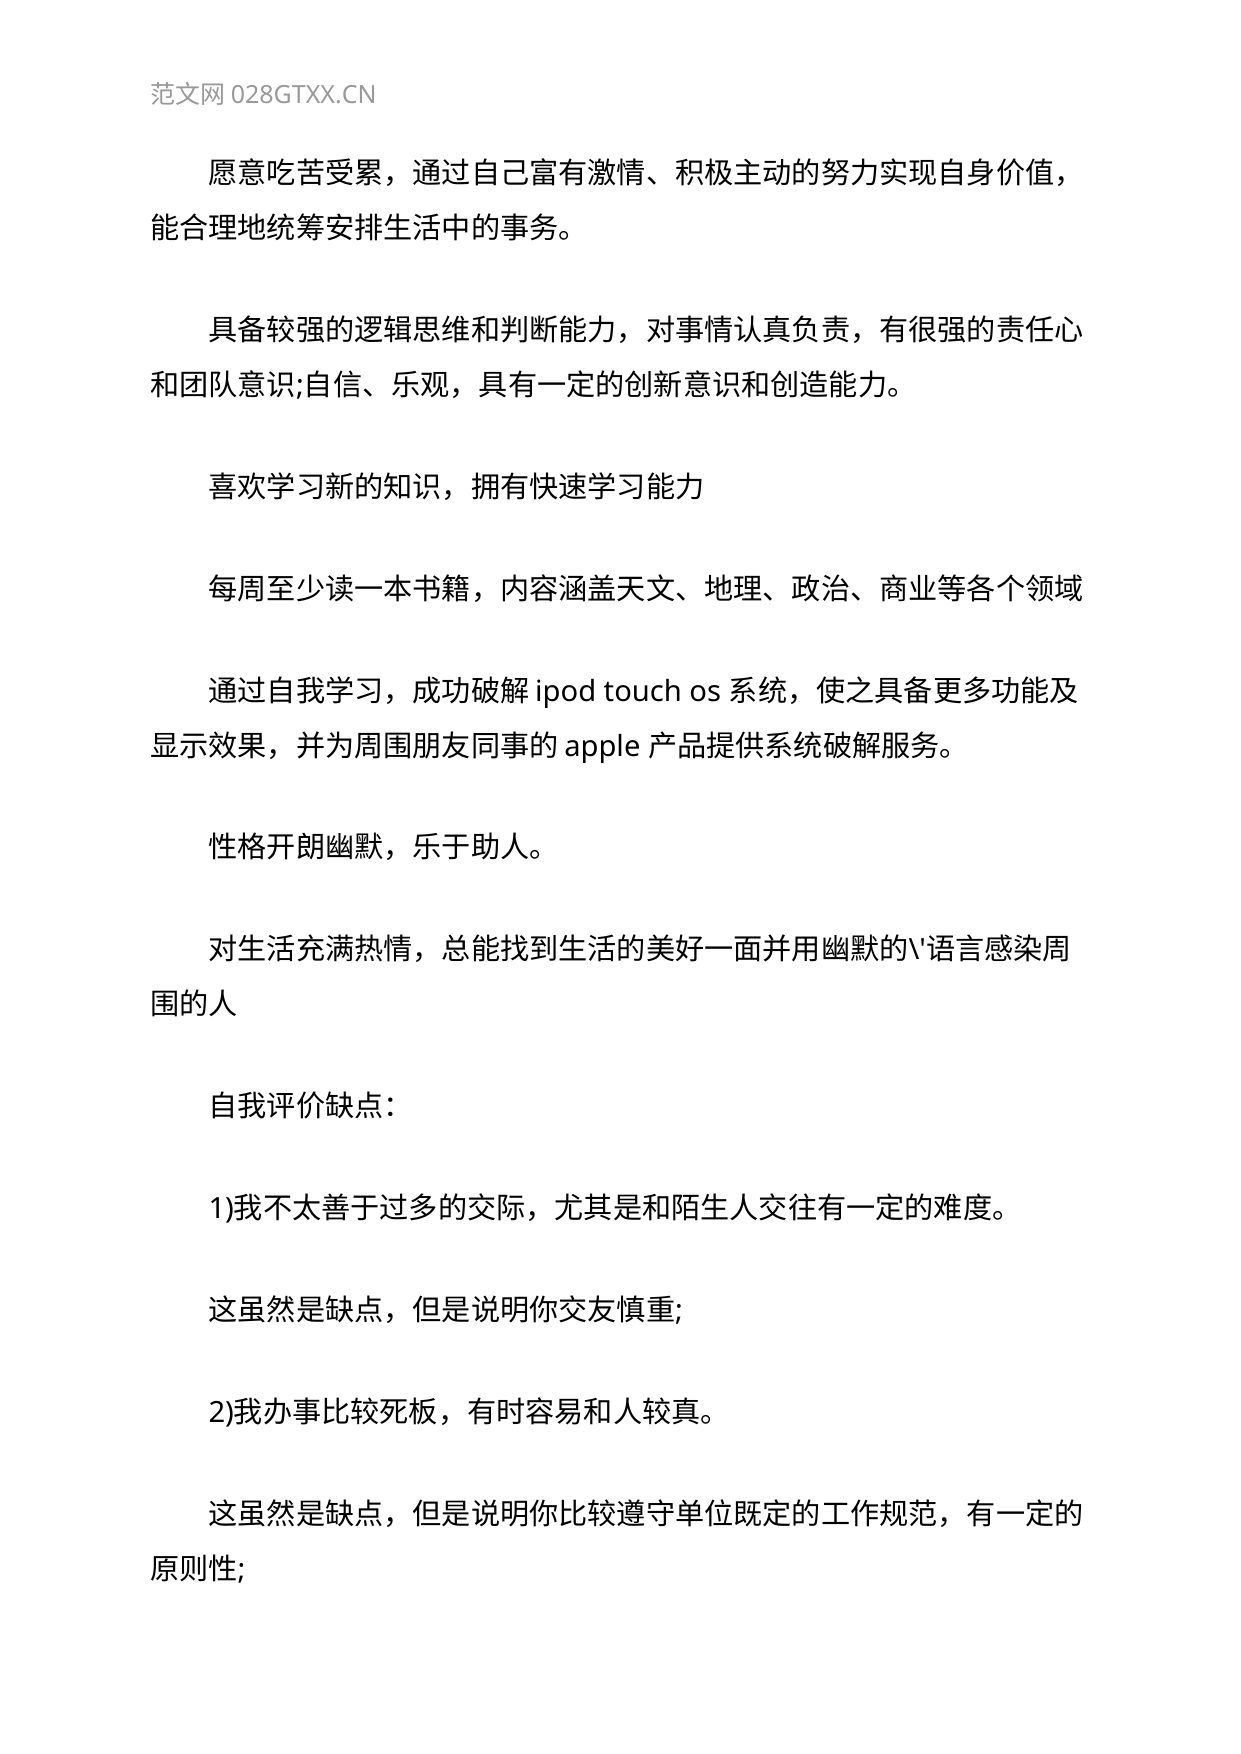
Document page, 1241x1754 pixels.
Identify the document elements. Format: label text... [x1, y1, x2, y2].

text 这虽然是缺点，但是说明你比较遵守单位既定的工作规范，有一定的原则性; [150, 1490, 1090, 1588]
text 自我评价缺点： [150, 1083, 1090, 1125]
text 每周至少读一本书籍，内容涵盖天文、地理、政治、商业等各个领域 [150, 565, 1090, 608]
text 2)我办事比较死板，有时容易和人较真。 [150, 1388, 1090, 1431]
text 喜欢学习新的知识，拥有快速学习能力 [150, 463, 1090, 506]
text 通过自我学习，成功破解ipod touch os 系统，使之具备更多功能及显示效果，并为周围朋友同事的apple 产品提供系统破解服务。 [150, 667, 1090, 764]
text 这虽然是缺点，但是说明你交友慎重; [150, 1286, 1090, 1329]
text 1)我不太善于过多的交际，尤其是和陌生人交往有一定的难度。 [150, 1184, 1090, 1227]
text 对生活充满热情，总能找到生活的美好一面并用幽默的\'语言感染周围的人 [150, 926, 1090, 1023]
text 愿意吃苦受累，通过自己富有激情、积极主动的努力实现自身价值，能合理地统筹安排生活中的事务。 [150, 150, 1090, 247]
text 具备较强的逻辑思维和判断能力，对事情认真负责，有很强的责任心和团队意识;自信、乐观，具有一定的创新意识和创造能力。 [150, 307, 1090, 404]
text 性格开朗幽默，乐于助人。 [150, 824, 1090, 866]
